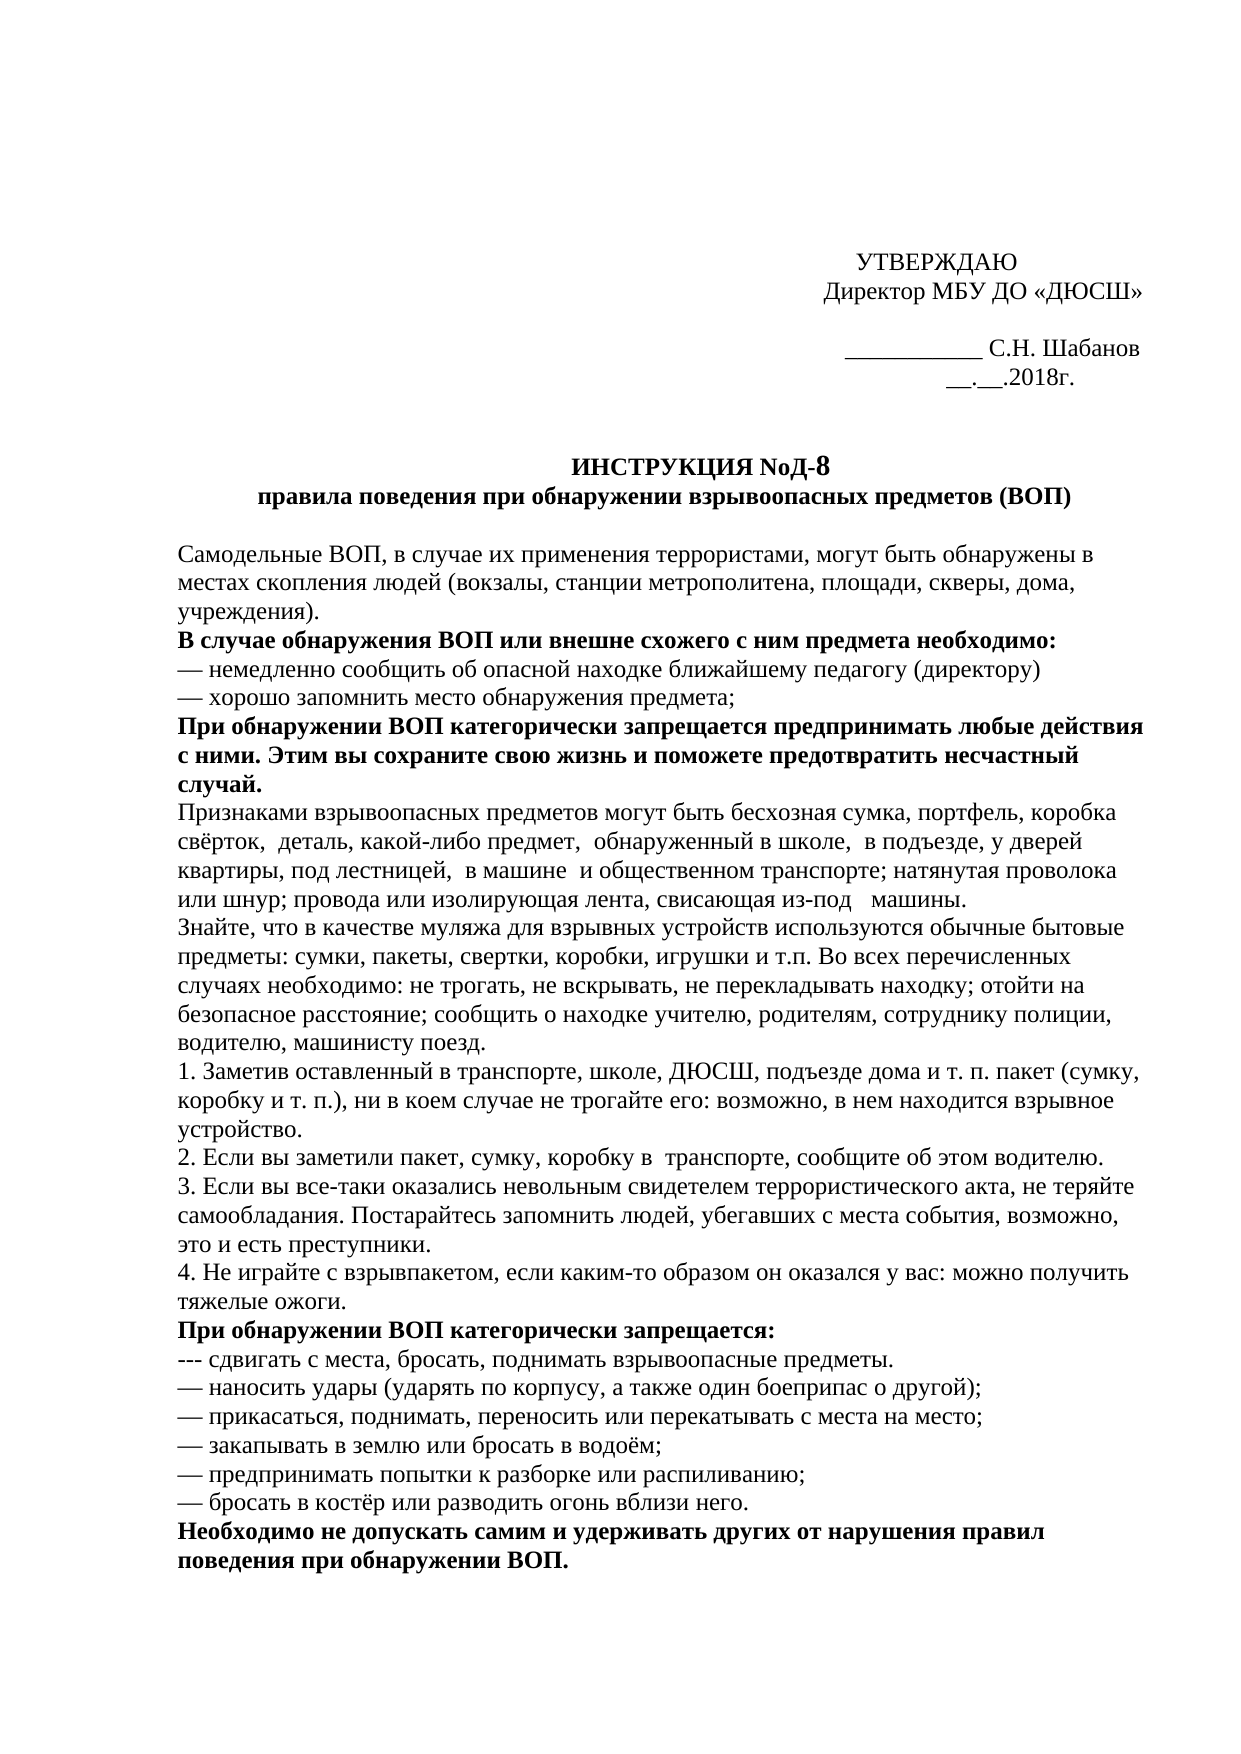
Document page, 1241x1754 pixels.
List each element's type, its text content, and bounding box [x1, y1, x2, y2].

text При обнаружении ВОП категорически запрещается: [177, 1315, 1152, 1344]
text Необходимо не допускать самим и удерживать других от нарушения правил поведения при обнаружении ВОП. [177, 1516, 1152, 1574]
text Самодельные ВОП, в случае их применения террористами, могут быть обнаружены в местах скопления людей (вокзалы, станции метрополитена, площади, скверы, дома, учреждения). [177, 539, 1152, 625]
text При обнаружении ВОП категорически запрещается предпринимать любые действия с ними. Этим вы сохраните свою жизнь и поможете предотвратить несчастный случай. [177, 711, 1152, 797]
text — бросать в костёр или разводить огонь вблизи него. [177, 1487, 1152, 1516]
text 2. Если вы заметили пакет, сумку, коробку в транспорте, сообщите об этом водителю. [177, 1142, 1152, 1171]
text 3. Если вы все-таки оказались невольным свидетелем террористического акта, не теряйте самообладания. Постарайтесь запомнить людей, убегавших с места события, возможно, это и есть преступники. [177, 1171, 1152, 1257]
text — немедленно сообщить об опасной находке ближайшему педагогу (директору) [177, 654, 1152, 682]
text — закапывать в землю или бросать в водоём; [177, 1430, 1152, 1459]
text Директор МБУ ДО «ДЮСШ» [177, 276, 1152, 305]
text — наносить удары (ударять по корпусу, а также один боеприпас о другой); [177, 1372, 1152, 1401]
text В случае обнаружения ВОП или внешне схожего с ним предмета необходимо: [177, 625, 1152, 654]
text --- сдвигать с места, бросать, поднимать взрывоопасные предметы. [177, 1344, 1152, 1372]
text 4. Не играйте с взрывпакетом, если каким-то образом он оказался у вас: можно получить тяжелые ожоги. [177, 1257, 1152, 1315]
text ИНСТРУКЦИЯ NoД-8 [177, 448, 1152, 481]
text — прикасаться, поднимать, переносить или перекатывать с места на место; [177, 1401, 1152, 1430]
text ___________ С.Н. Шабанов [177, 333, 1152, 362]
text правила поведения при обнаружении взрывоопасных предметов (ВОП) [177, 481, 1152, 510]
text — предпринимать попытки к разборке или распиливанию; [177, 1459, 1152, 1487]
text УТВЕРЖДАЮ [177, 247, 1152, 276]
text __.__.2018г. [177, 362, 1152, 391]
text — хорошо запомнить место обнаружения предмета; [177, 682, 1152, 711]
text Знайте, что в качестве муляжа для взрывных устройств используются обычные бытовые предметы: сумки, пакеты, свертки, коробки, игрушки и т.п. Во всех перечисленных случаях необходимо: не трогать, не вскрывать, не перекладывать находку; отойти на безопасное расстояние; сообщить о находке учителю, родителям, сотруднику полиции, водителю, машинисту поезд. [177, 912, 1152, 1056]
text Признаками взрывоопасных предметов могут быть бесхозная сумка, портфель, коробка свёрток, деталь, какой-либо предмет, обнаруженный в школе, в подъезде, у дверей квартиры, под лестницей, в машине и общественном транспорте; натянутая проволока или шнур; провода или изолирующая лента, свисающая из-под машины. [177, 797, 1152, 912]
text 1. Заметив оставленный в транспорте, школе, ДЮСШ, подъезде дома и т. п. пакет (сумку, коробку и т. п.), ни в коем случае не трогайте его: возможно, в нем находится взрывное устройство. [177, 1056, 1152, 1142]
